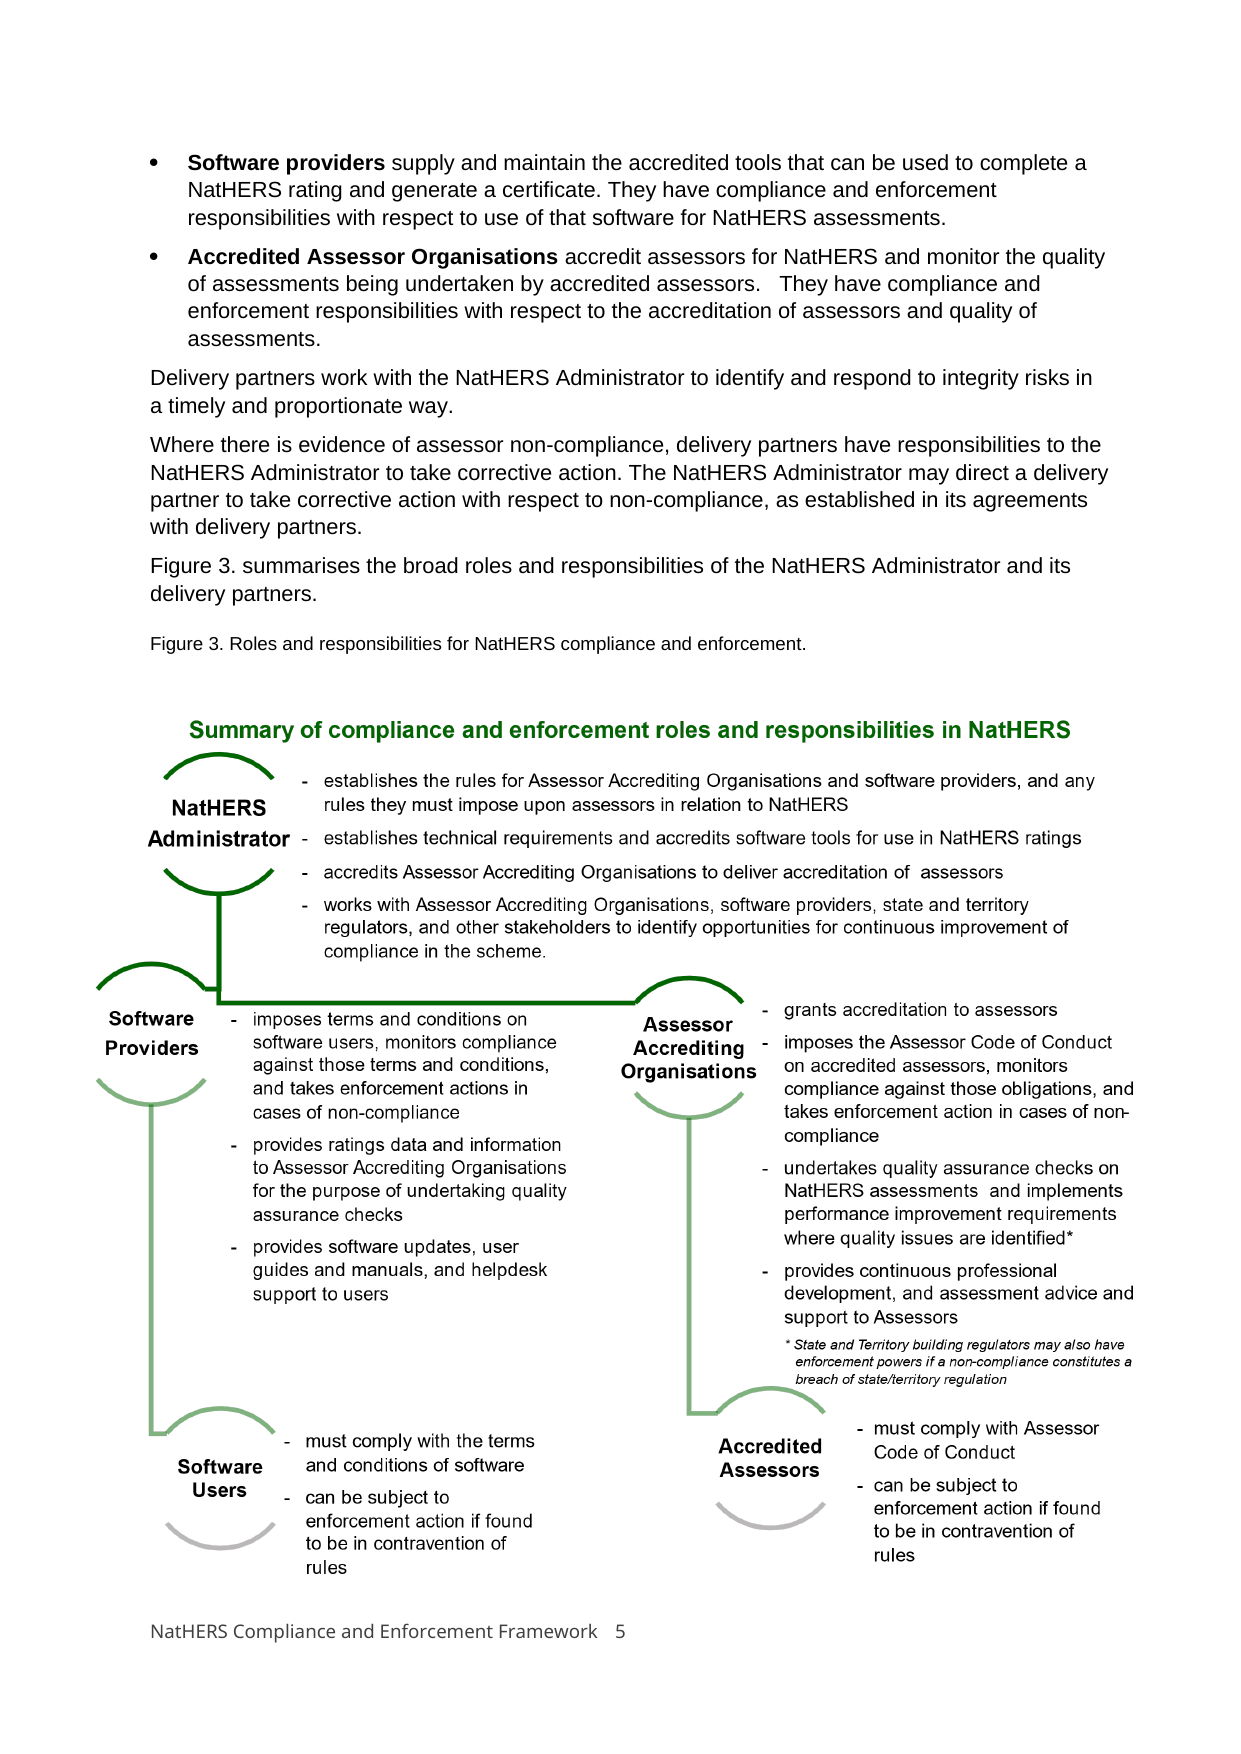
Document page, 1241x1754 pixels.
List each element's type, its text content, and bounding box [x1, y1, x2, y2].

text Where there is evidence of assessor non-compliance, delivery partners have responsibilities to the NatHERS Administrator to take corrective action. The NatHERS Administrator may direct a delivery partner to take corrective action with respect to non-compliance, as established in its agreements with delivery partners. [150, 432, 1110, 539]
text Figure 3. Roles and responsibilities for NatHERS compliance and enforcement. [150, 633, 1110, 654]
text Figure 3. summarises the broad roles and responsibilities of the NatHERS Administrator and its delivery partners. [150, 553, 1110, 606]
picture [19, 698, 1140, 1600]
list Software providers supply and maintain the accredited tools that can be used to complete a NatHERS rating and generate a certificate. They have compliance and enforcement responsibilities with respect to use of that software for NatHERS assessments. [150, 150, 1110, 229]
text Delivery partners work with the NatHERS Administrator to identify and respond to integrity risks in a timely and proportionate way. [150, 365, 1110, 418]
list Accredited Assessor Organisations accredit assessors for NatHERS and monitor the quality of assessments being undertaken by accredited assessors. They have compliance and enforcement responsibilities with respect to the accreditation of assessors and quality of assessments. [150, 244, 1110, 351]
